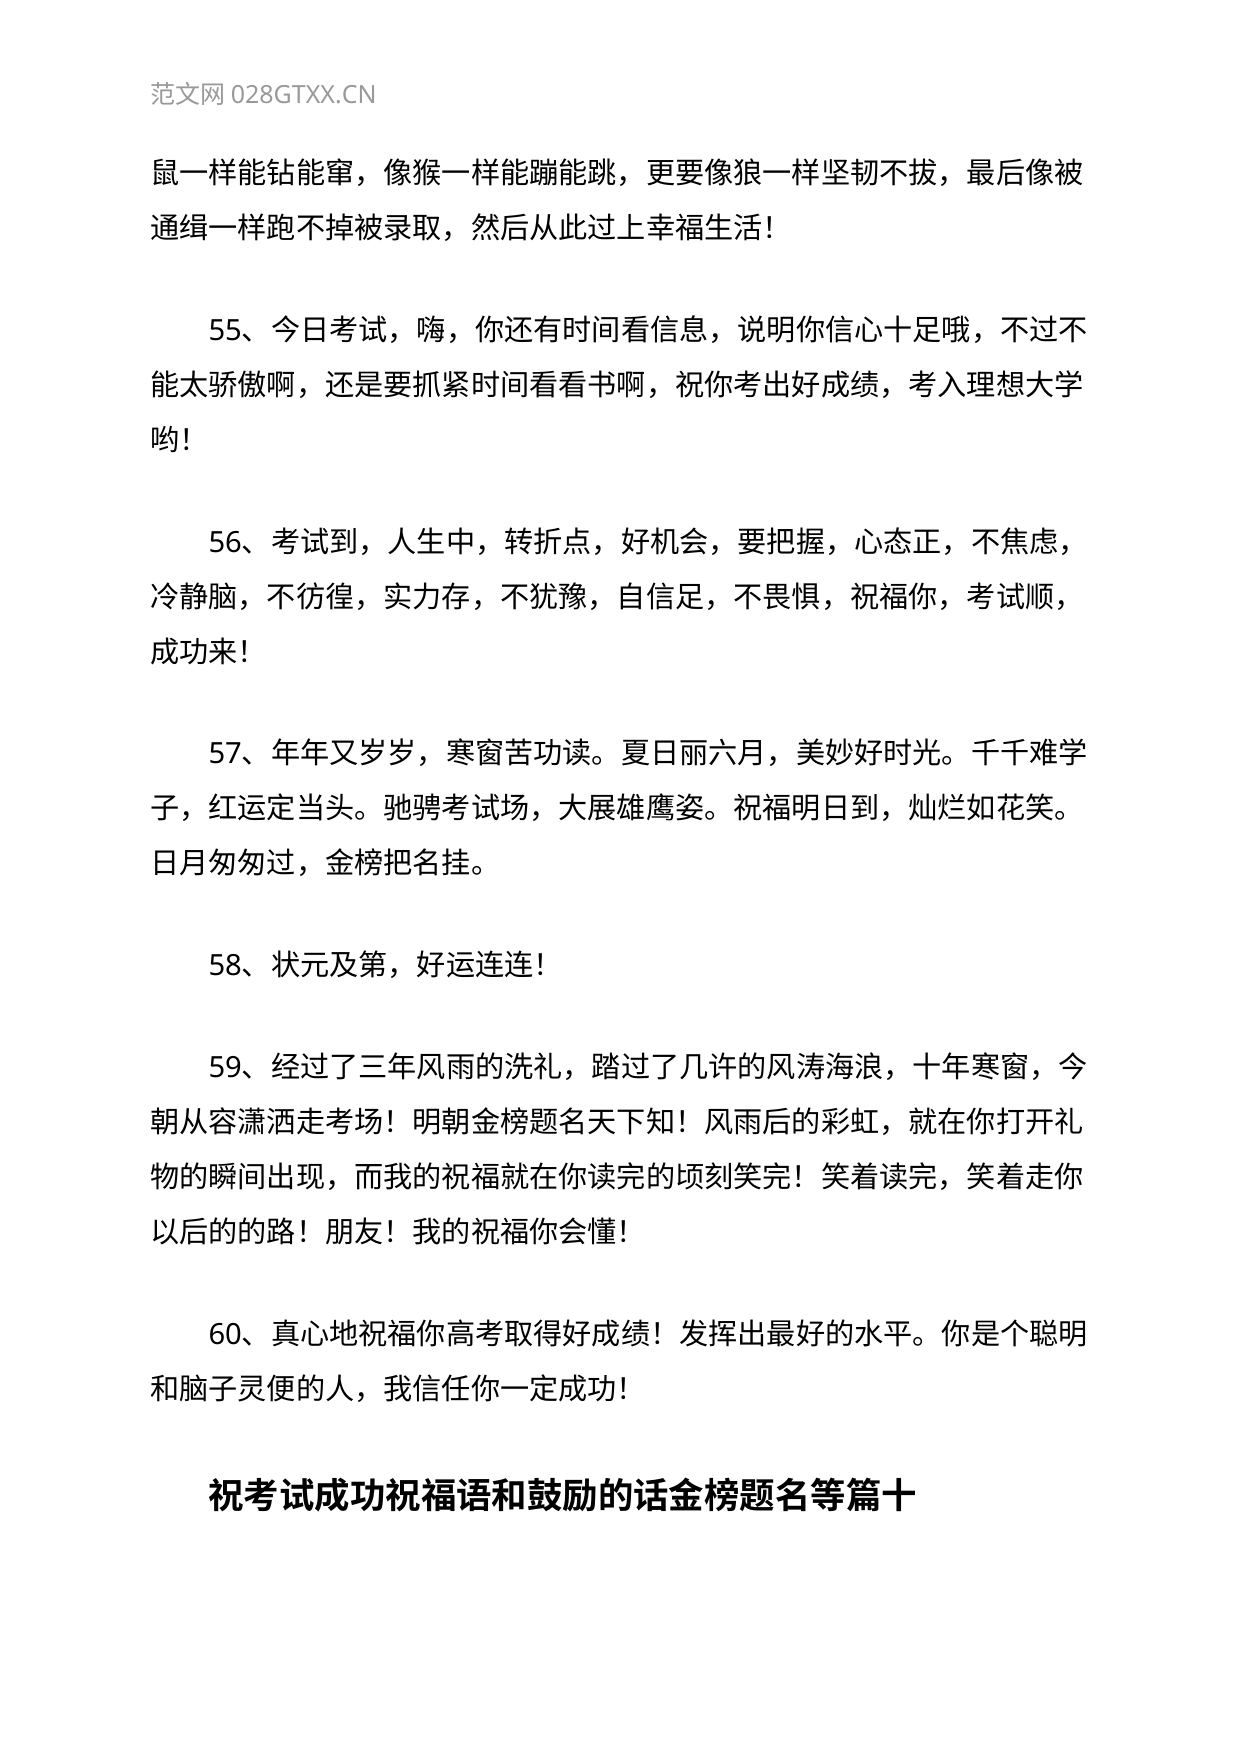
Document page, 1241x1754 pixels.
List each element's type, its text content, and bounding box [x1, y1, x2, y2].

text 59、经过了三年风雨的洗礼，踏过了几许的风涛海浪，十年寒窗，今朝从容潇洒走考场！明朝金榜题名天下知！风雨后的彩虹，就在你打开礼物的瞬间出现，而我的祝福就在你读完的顷刻笑完！笑着读完，笑着走你以后的的路！朋友！我的祝福你会懂！ [150, 1044, 1090, 1251]
text 55、今日考试，嗨，你还有时间看信息，说明你信心十足哦，不过不能太骄傲啊，还是要抓紧时间看看书啊，祝你考出好成绩，考入理想大学哟！ [150, 307, 1090, 459]
text 60、真心地祝福你高考取得好成绩！发挥出最好的水平。你是个聪明和脑子灵便的人，我信任你一定成功！ [150, 1310, 1090, 1407]
text 56、考试到，人生中，转折点，好机会，要把握，心态正，不焦虑，冷静脑，不彷徨，实力存，不犹豫，自信足，不畏惧，祝福你，考试顺，成功来！ [150, 518, 1090, 671]
text 58、状元及第，好运连连！ [150, 942, 1090, 984]
text 祝考试成功祝福语和鼓励的话金榜题名等篇十 [150, 1467, 1090, 1518]
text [150, 150, 1090, 247]
text 57、年年又岁岁，寒窗苦功读。夏日丽六月，美妙好时光。千千难学子，红运定当头。驰骋考试场，大展雄鹰姿。祝福明日到，灿烂如花笑。日月匆匆过，金榜把名挂。 [150, 730, 1090, 882]
